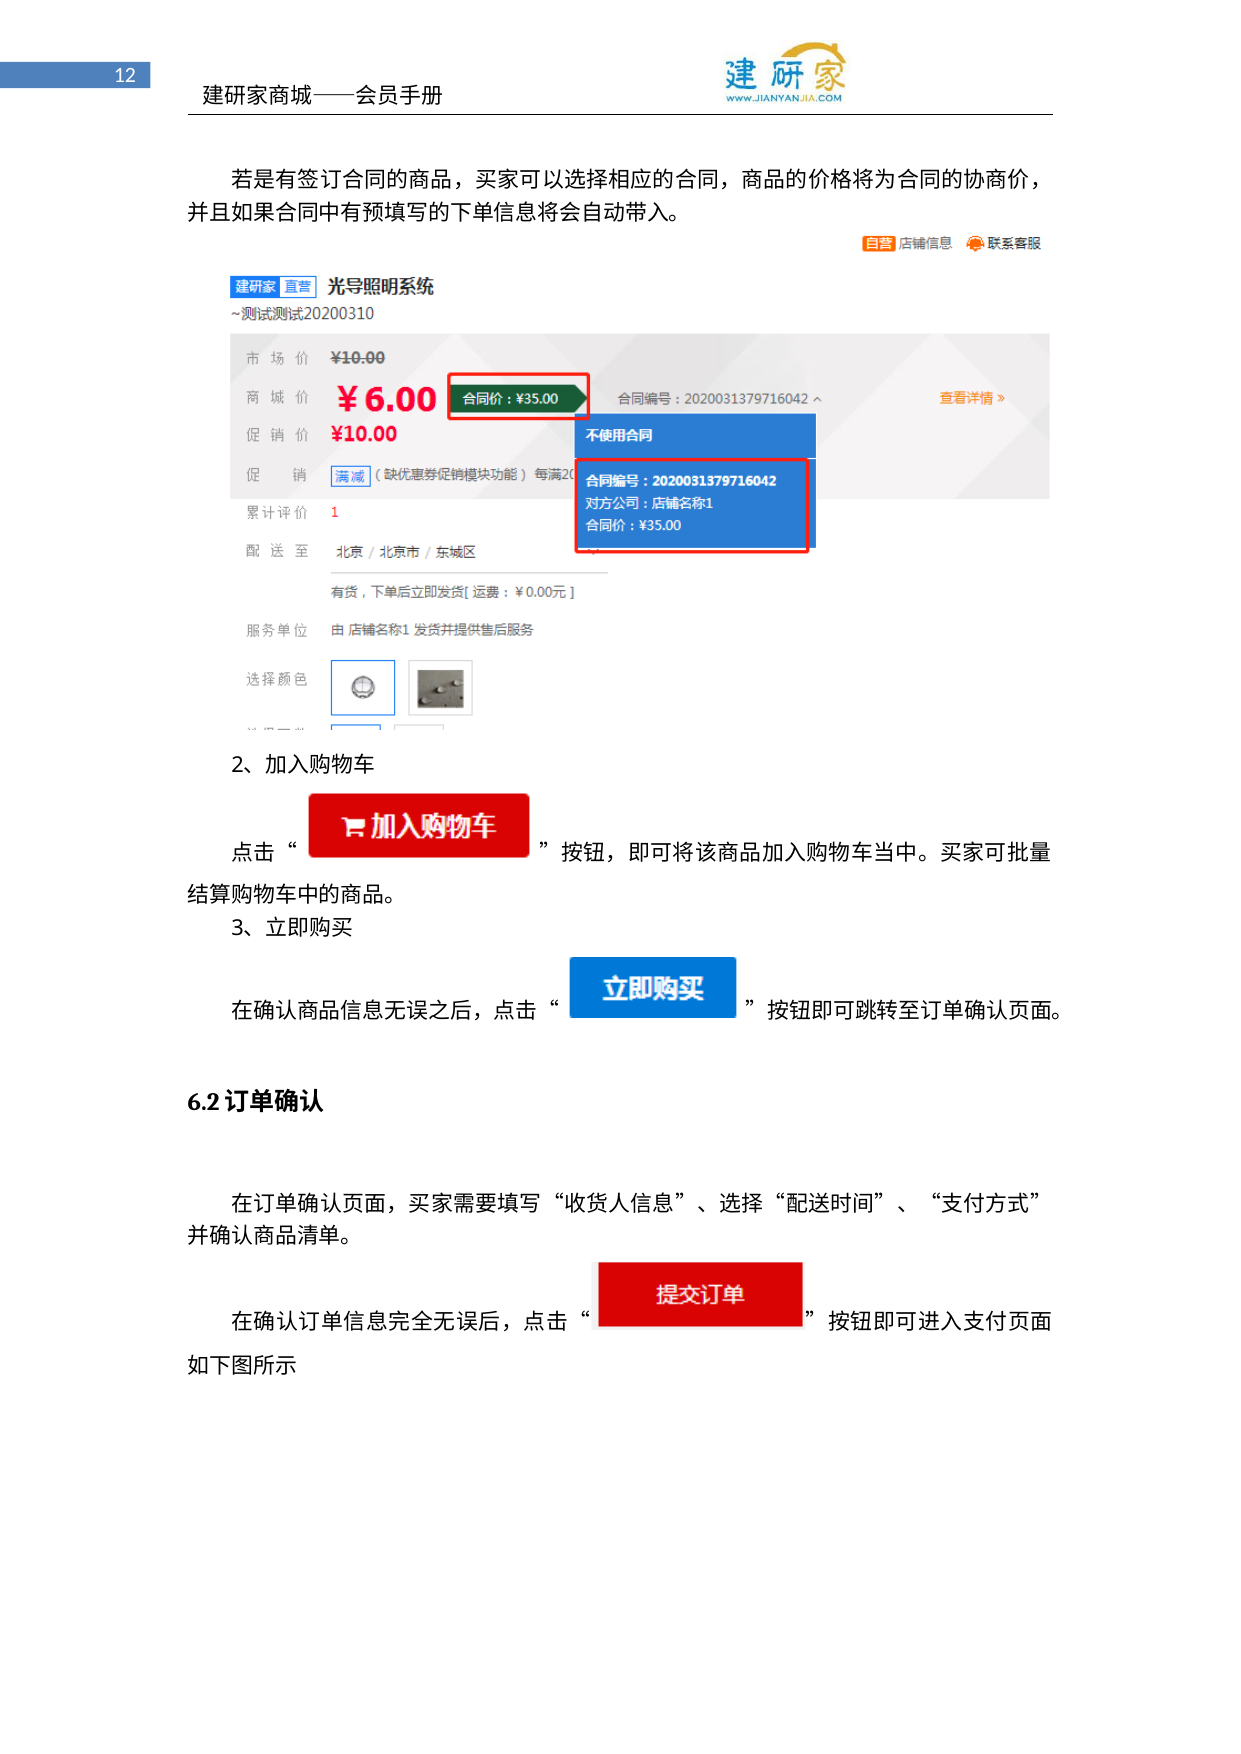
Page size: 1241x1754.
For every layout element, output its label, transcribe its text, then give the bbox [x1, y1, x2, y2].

picture [712, 40, 857, 104]
picture [559, 957, 746, 1018]
text 在确认订单信息完全无误后，点击“”按钮即可进入支付页面。如下图所示 [187, 1250, 1053, 1380]
subtitle 6.2订单确认 [187, 1067, 1053, 1132]
picture [591, 1262, 806, 1330]
text 3、立即购买 [187, 909, 1053, 942]
picture [187, 227, 1053, 730]
picture [298, 790, 539, 861]
text 若是有签订合同的商品，买家可以选择相应的合同，商品的价格将为合同的协商价，并且如果合同中有预填写的下单信息将会自动带入。 [187, 162, 1053, 227]
text 2、加入购物车 [187, 747, 1053, 779]
text 点击“”按钮，即可将该商品加入购物车当中。买家可批量结算购物车中的商品。 [187, 779, 1053, 909]
text 在确认商品信息无误之后，点击“”按钮即可跳转至订单确认页面。 [187, 942, 1053, 1039]
text 在订单确认页面，买家需要填写“收货人信息”、选择“配送时间”、“支付方式”并确认商品清单。 [187, 1185, 1053, 1250]
